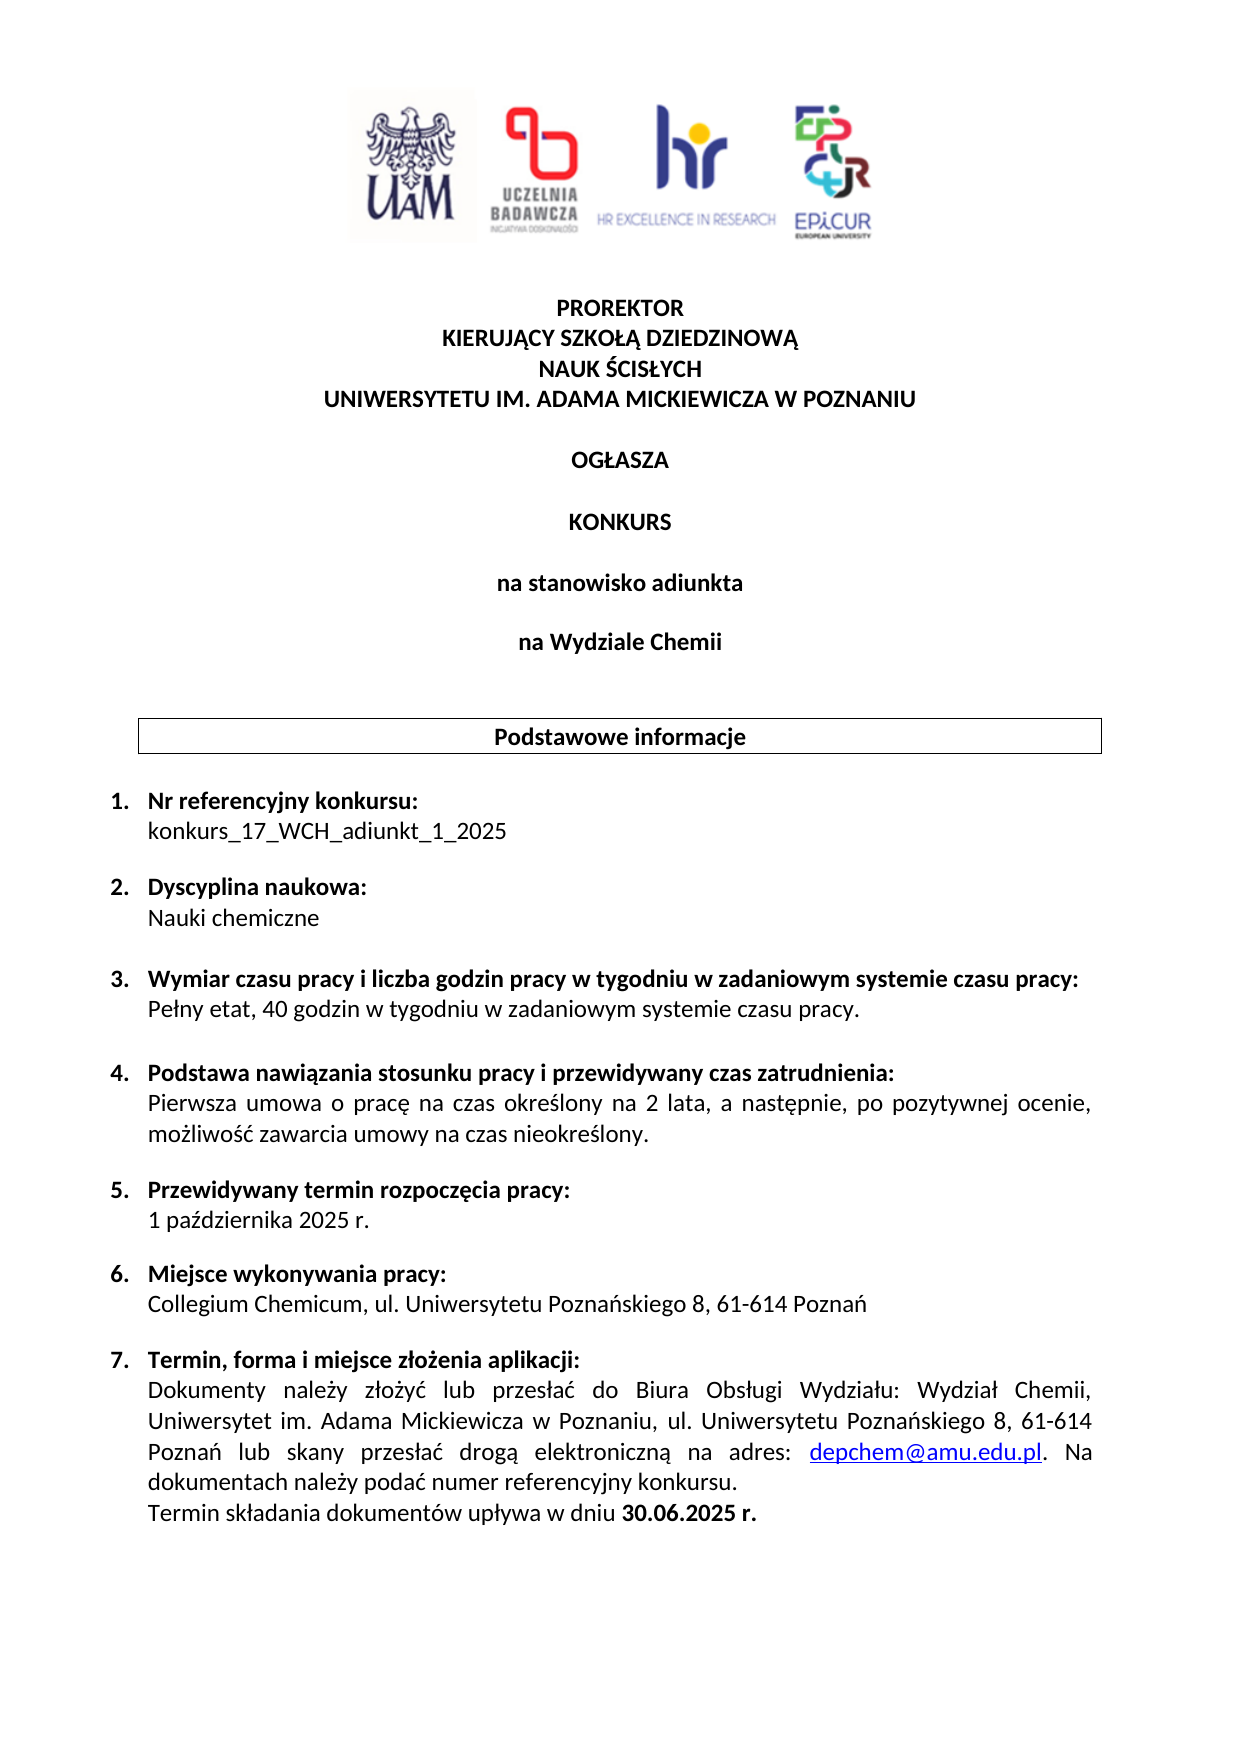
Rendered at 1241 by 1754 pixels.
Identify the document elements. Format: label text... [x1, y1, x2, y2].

text Collegium Chemicum, ul. Uniwersytetu Poznańskiego 8, 61-614 Poznań [148, 1288, 1093, 1319]
list Nr referencyjny konkursu: [110, 785, 1093, 815]
text na stanowisko adiunkta [148, 567, 1093, 626]
picture [345, 85, 896, 266]
text Pełny etat, 40 godzin w tygodniu w zadaniowym systemie czasu pracy. [148, 993, 1093, 1024]
list Podstawa nawiązania stosunku pracy i przewidywany czas zatrudnienia: [110, 1057, 1093, 1087]
subtitle UNIWERSYTETU IM. ADAMA MICKIEWICZA W POZNANIU [148, 383, 1093, 414]
text OGŁASZA [148, 444, 1093, 475]
text Podstawowe informacje [139, 719, 1101, 753]
text konkurs_17_WCH_adiunkt_1_2025 [148, 815, 1093, 846]
text Termin składania dokumentów upływa w dniu 30.06.2025 r. [148, 1497, 1093, 1527]
text Pierwsza umowa o pracę na czas określony na 2 lata, a następnie, po pozytywnej ocenie, możliwość zawarcia umowy na czas nieokreślony. [148, 1087, 1093, 1148]
text na Wydziale Chemii [148, 626, 1093, 656]
list Dyscyplina naukowa: [110, 871, 1093, 902]
list Termin, forma i miejsce złożenia aplikacji: [110, 1344, 1093, 1375]
list Miejsce wykonywania pracy: [110, 1258, 1093, 1288]
text KONKURS [148, 506, 1093, 536]
text Nauki chemiczne [148, 902, 1093, 932]
text 1 października 2025 r. [148, 1204, 1093, 1235]
list Wymiar czasu pracy i liczba godzin pracy w tygodniu w zadaniowym systemie czasu pracy: [110, 963, 1093, 993]
text Dokumenty należy złożyć lub przesłać do Biura Obsługi Wydziału: Wydział Chemii, Uniwersytet im. Adama Mickiewicza w Poznaniu, ul. Uniwersytetu Poznańskiego 8, 61-614 Poznań lub skany przesłać drogą elektroniczną na adres: depchem@amu.edu.pl. Na dokumentach należy podać numer referencyjny konkursu. [148, 1375, 1093, 1497]
text KIERUJĄCY SZKOŁĄ DZIEDZINOWĄ [148, 322, 1093, 353]
text NAUK ŚCISŁYCH [148, 353, 1093, 383]
list Przewidywany termin rozpoczęcia pracy: [110, 1174, 1093, 1204]
title PROREKTOR [148, 292, 1093, 322]
